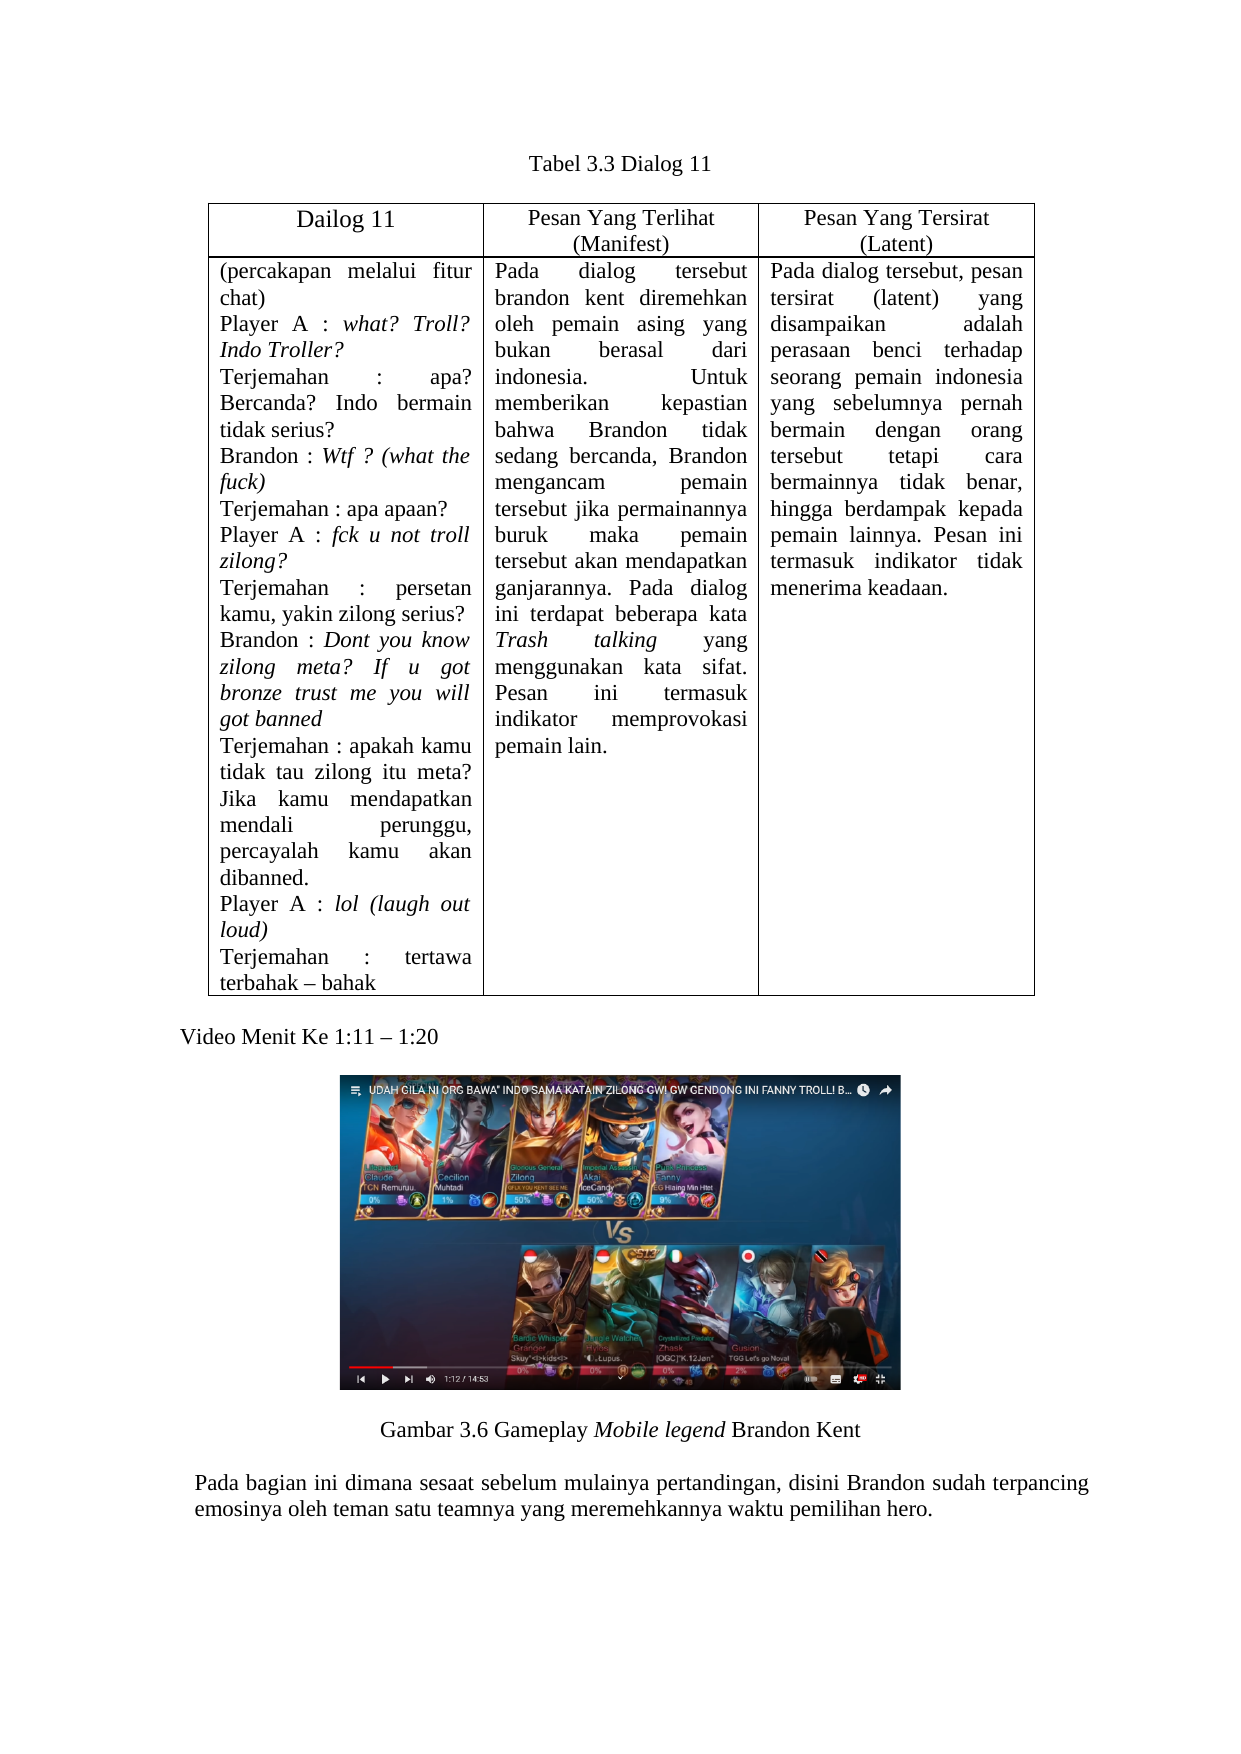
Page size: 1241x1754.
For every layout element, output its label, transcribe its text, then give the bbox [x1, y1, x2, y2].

table_cell Pada dialog tersebut, pesan tersirat (latent) yang disampaikan adalah perasaan benci terhadap seorang pemain indonesia yang sebelumnya pernah bermain dengan orang tersebut tetapi cara bermainnya tidak benar, hingga berdampak kepada pemain lainnya. Pesan ini termasuk indikator tidak menerima keadaan. [759, 258, 1034, 995]
picture [339, 1075, 901, 1390]
text Video Menit Ke 1:11 – 1:20 [179, 1023, 1090, 1049]
table_header Pesan Yang Terlihat (Manifest) [484, 204, 758, 256]
text Pada bagian ini dimana sesaat sebelum mulainya pertandingan, disini Brandon sudah terpancing emosinya oleh teman satu teamnya yang meremehkannya waktu pemilihan hero. [194, 1469, 1090, 1521]
table_cell (percakapan melalui fitur chat) Player A : what? Troll? Indo Troller? Terjemahan : apa? Bercanda? Indo bermain tidak serius? Brandon : Wtf ? (what the fuck) Terjemahan : apa apaan? Player A : fck u not troll zilong? Terjemahan : persetan kamu, yakin zilong serius? Brandon : Dont you know zilong meta? If u got bronze trust me you will got banned Terjemahan : apakah kamu tidak tau zilong itu meta? Jika kamu mendapatkan mendali perunggu, percayalah kamu akan dibanned. Player A : lol (laugh out loud) Terjemahan : tertawa terbahak – bahak [209, 258, 483, 995]
text Tabel 3.3 Dialog 11 [150, 150, 1090, 176]
table_header Dailog 11 [209, 204, 483, 256]
table_header Pesan Yang Tersirat (Latent) [759, 204, 1034, 256]
table_cell Pada dialog tersebut brandon kent diremehkan oleh pemain asing yang bukan berasal dari indonesia. Untuk memberikan kepastian bahwa Brandon tidak sedang bercanda, Brandon mengancam pemain tersebut jika permainannya buruk maka pemain tersebut akan mendapatkan ganjarannya. Pada dialog ini terdapat beberapa kata Trash talking yang menggunakan kata sifat. Pesan ini termasuk indikator memprovokasi pemain lain. [484, 258, 758, 995]
text Gambar 3.6 Gameplay Mobile legend Brandon Kent [150, 1416, 1090, 1442]
